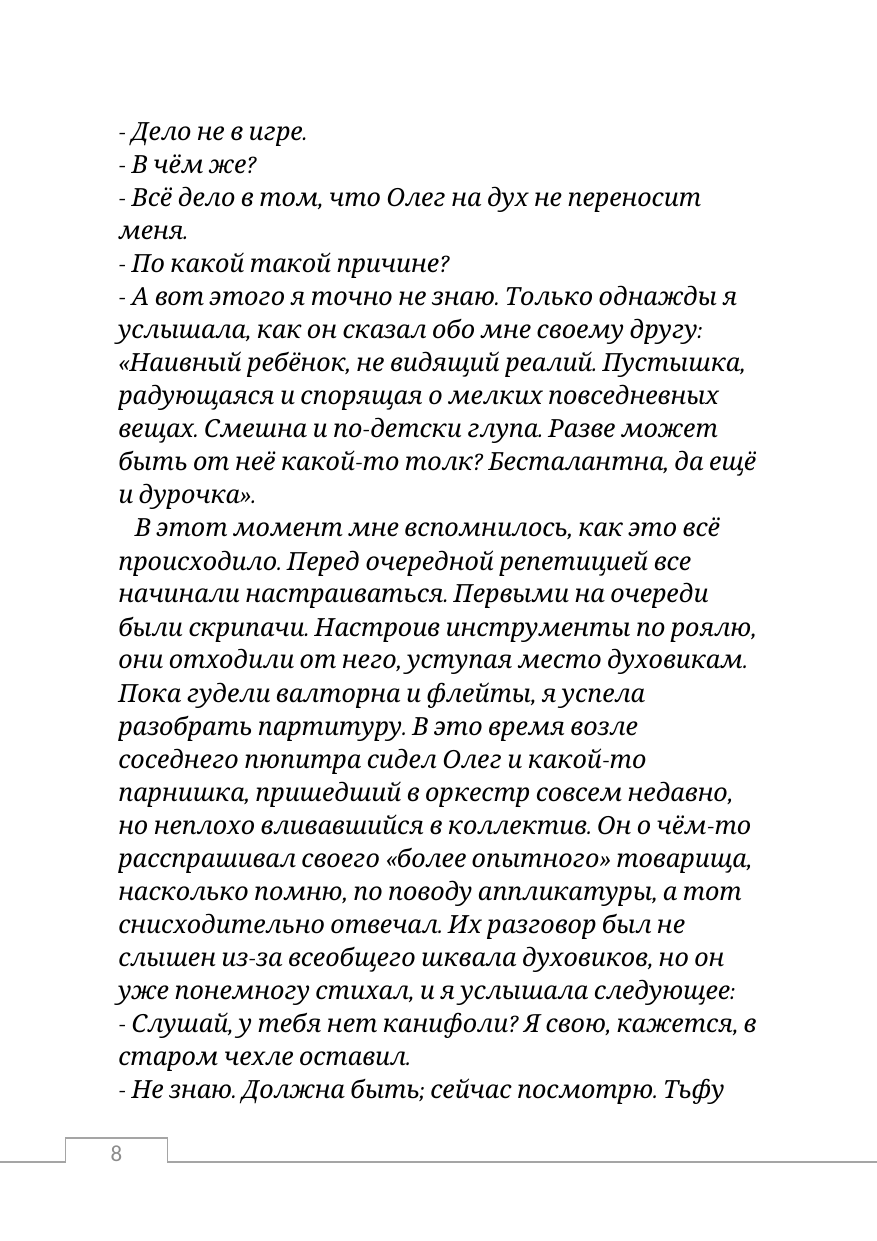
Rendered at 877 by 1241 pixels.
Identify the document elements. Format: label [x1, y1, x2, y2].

text [118, 118, 759, 1104]
